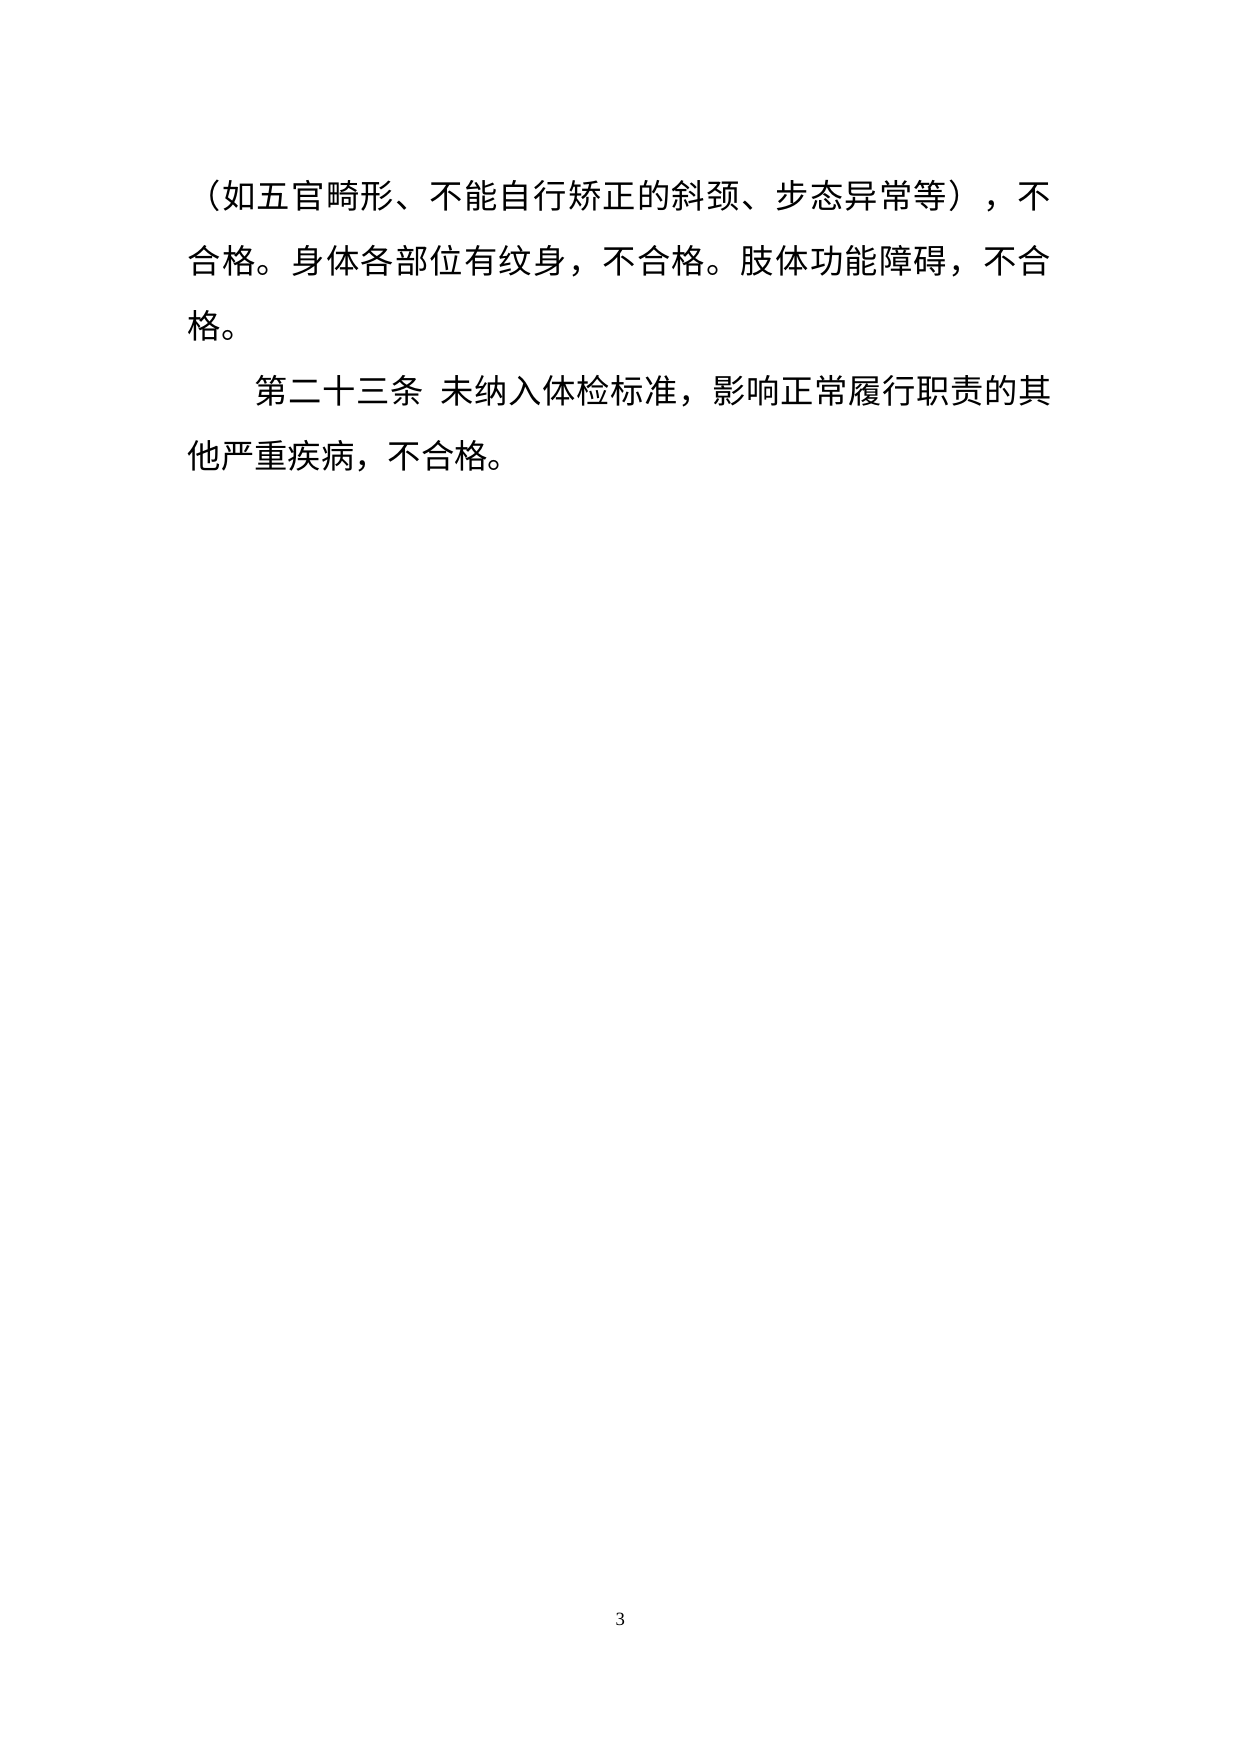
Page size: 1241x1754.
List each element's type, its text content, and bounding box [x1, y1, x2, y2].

text 第二十三条 未纳入体检标准，影响正常履行职责的其他严重疾病，不合格。 [187, 357, 1053, 487]
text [187, 162, 1053, 357]
